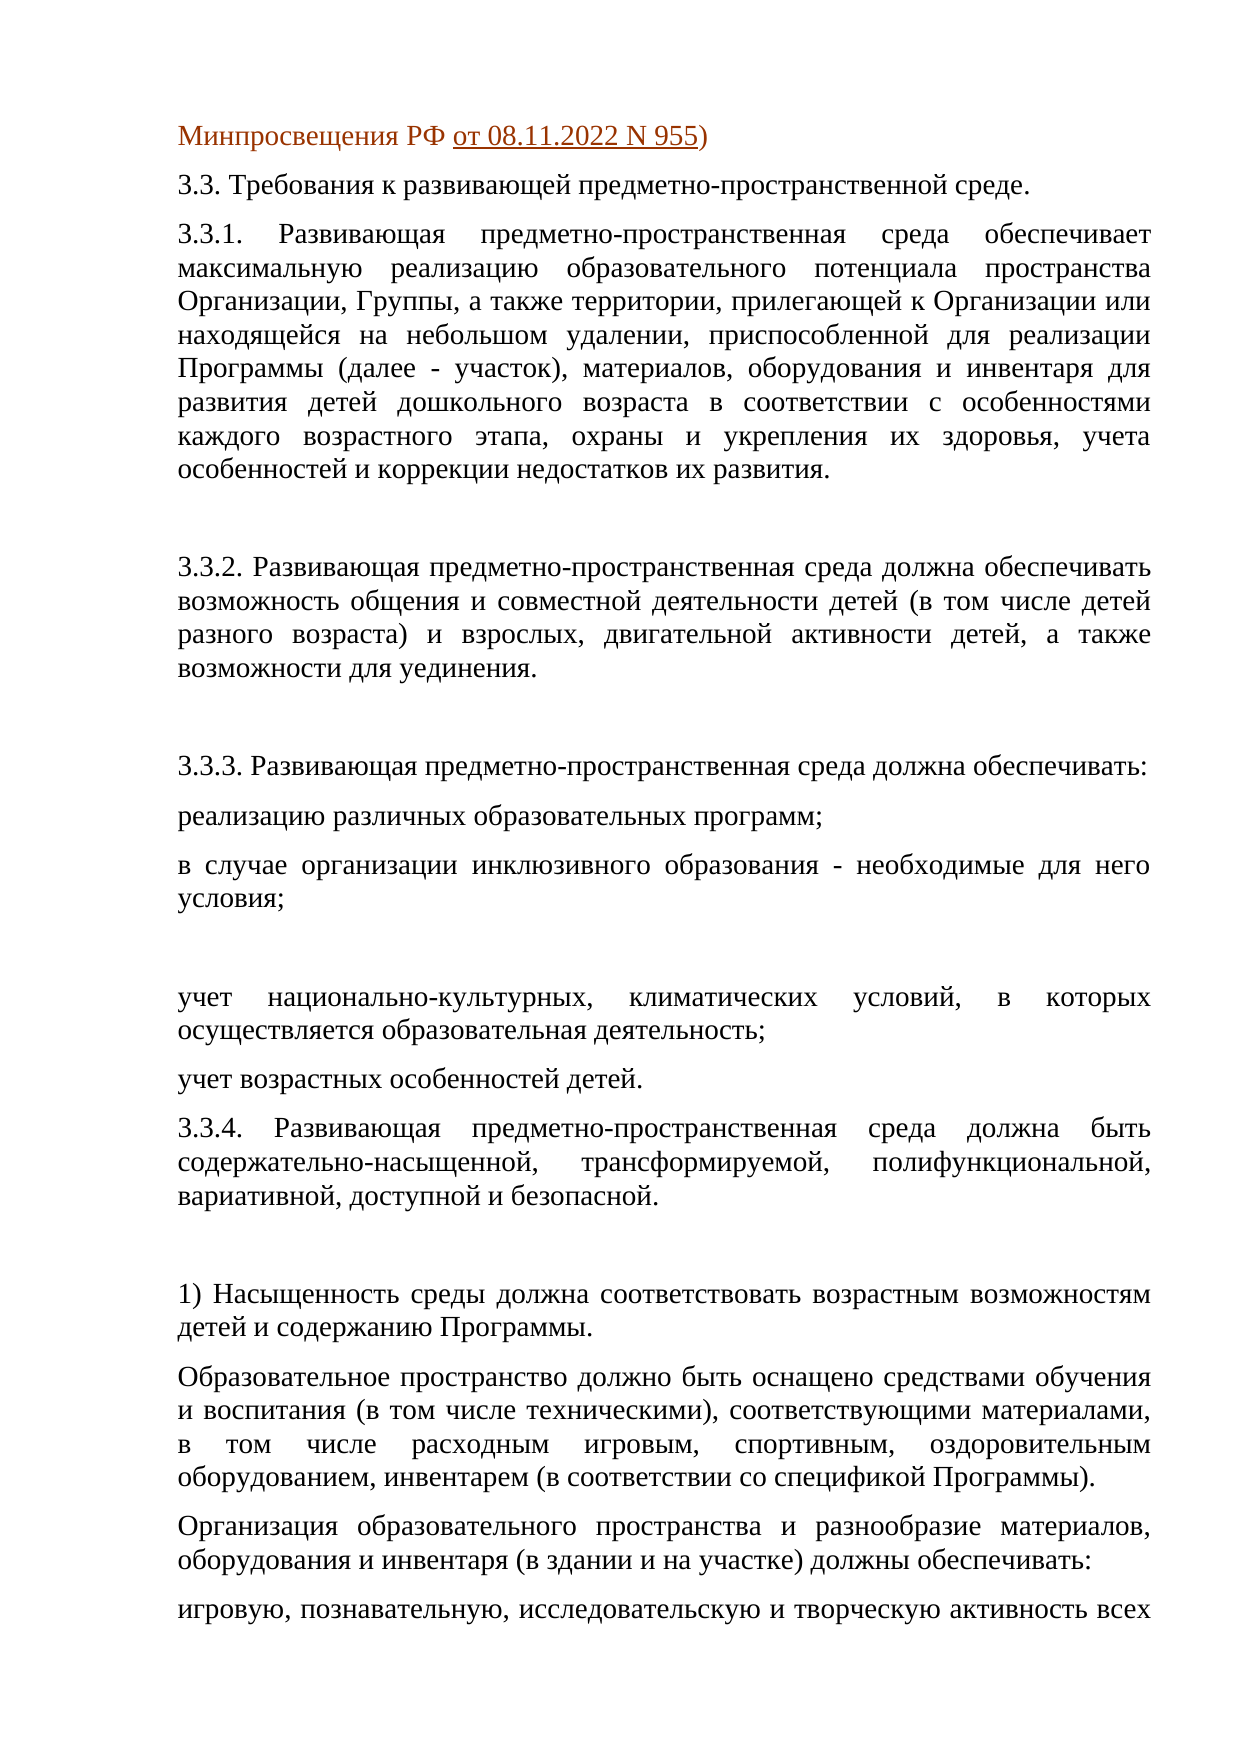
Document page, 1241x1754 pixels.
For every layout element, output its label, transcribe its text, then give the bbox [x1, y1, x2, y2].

text 3.3.2. Развивающая предметно-пространственная среда должна обеспечивать возможность общения и совместной деятельности детей (в том числе детей разного возраста) и взрослых, двигательной активности детей, а также возможности для уединения. [177, 549, 1152, 684]
text учет возрастных особенностей детей. [177, 1061, 1152, 1095]
text 3.3.1. Развивающая предметно-пространственная среда обеспечивает максимальную реализацию образовательного потенциала пространства Организации, Группы, а также территории, прилегающей к Организации или находящейся на небольшом удалении, приспособленной для реализации Программы (далее - участок), материалов, оборудования и инвентаря для развития детей дошкольного возраста в соответствии с особенностями каждого возрастного этапа, охраны и укрепления их здоровья, учета особенностей и коррекции недостатков их развития. [177, 216, 1152, 485]
text учет национально-культурных, климатических условий, в которых осуществляется образовательная деятельность; [177, 979, 1152, 1046]
text 1) Насыщенность среды должна соответствовать возрастным возможностям детей и содержанию Программы. [177, 1276, 1152, 1343]
text Организация образовательного пространства и разнообразие материалов, оборудования и инвентаря (в здании и на участке) должны обеспечивать: [177, 1508, 1152, 1576]
text в случае организации инклюзивного образования - необходимые для него условия; [177, 847, 1152, 914]
text 3.3. Требования к развивающей предметно-пространственной среде. [177, 167, 1152, 201]
text 3.3.4. Развивающая предметно-пространственная среда должна быть содержательно-насыщенной, трансформируемой, полифункциональной, вариативной, доступной и безопасной. [177, 1111, 1152, 1211]
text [177, 1591, 1152, 1625]
text 3.3.3. Развивающая предметно-пространственная среда должна обеспечивать: [177, 748, 1152, 782]
text Образовательное пространство должно быть оснащено средствами обучения и воспитания (в том числе техническими), соответствующими материалами, в том числе расходным игровым, спортивным, оздоровительным оборудованием, инвентарем (в соответствии со спецификой Программы). [177, 1359, 1152, 1493]
text реализацию различных образовательных программ; [177, 798, 1152, 831]
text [177, 118, 1152, 152]
